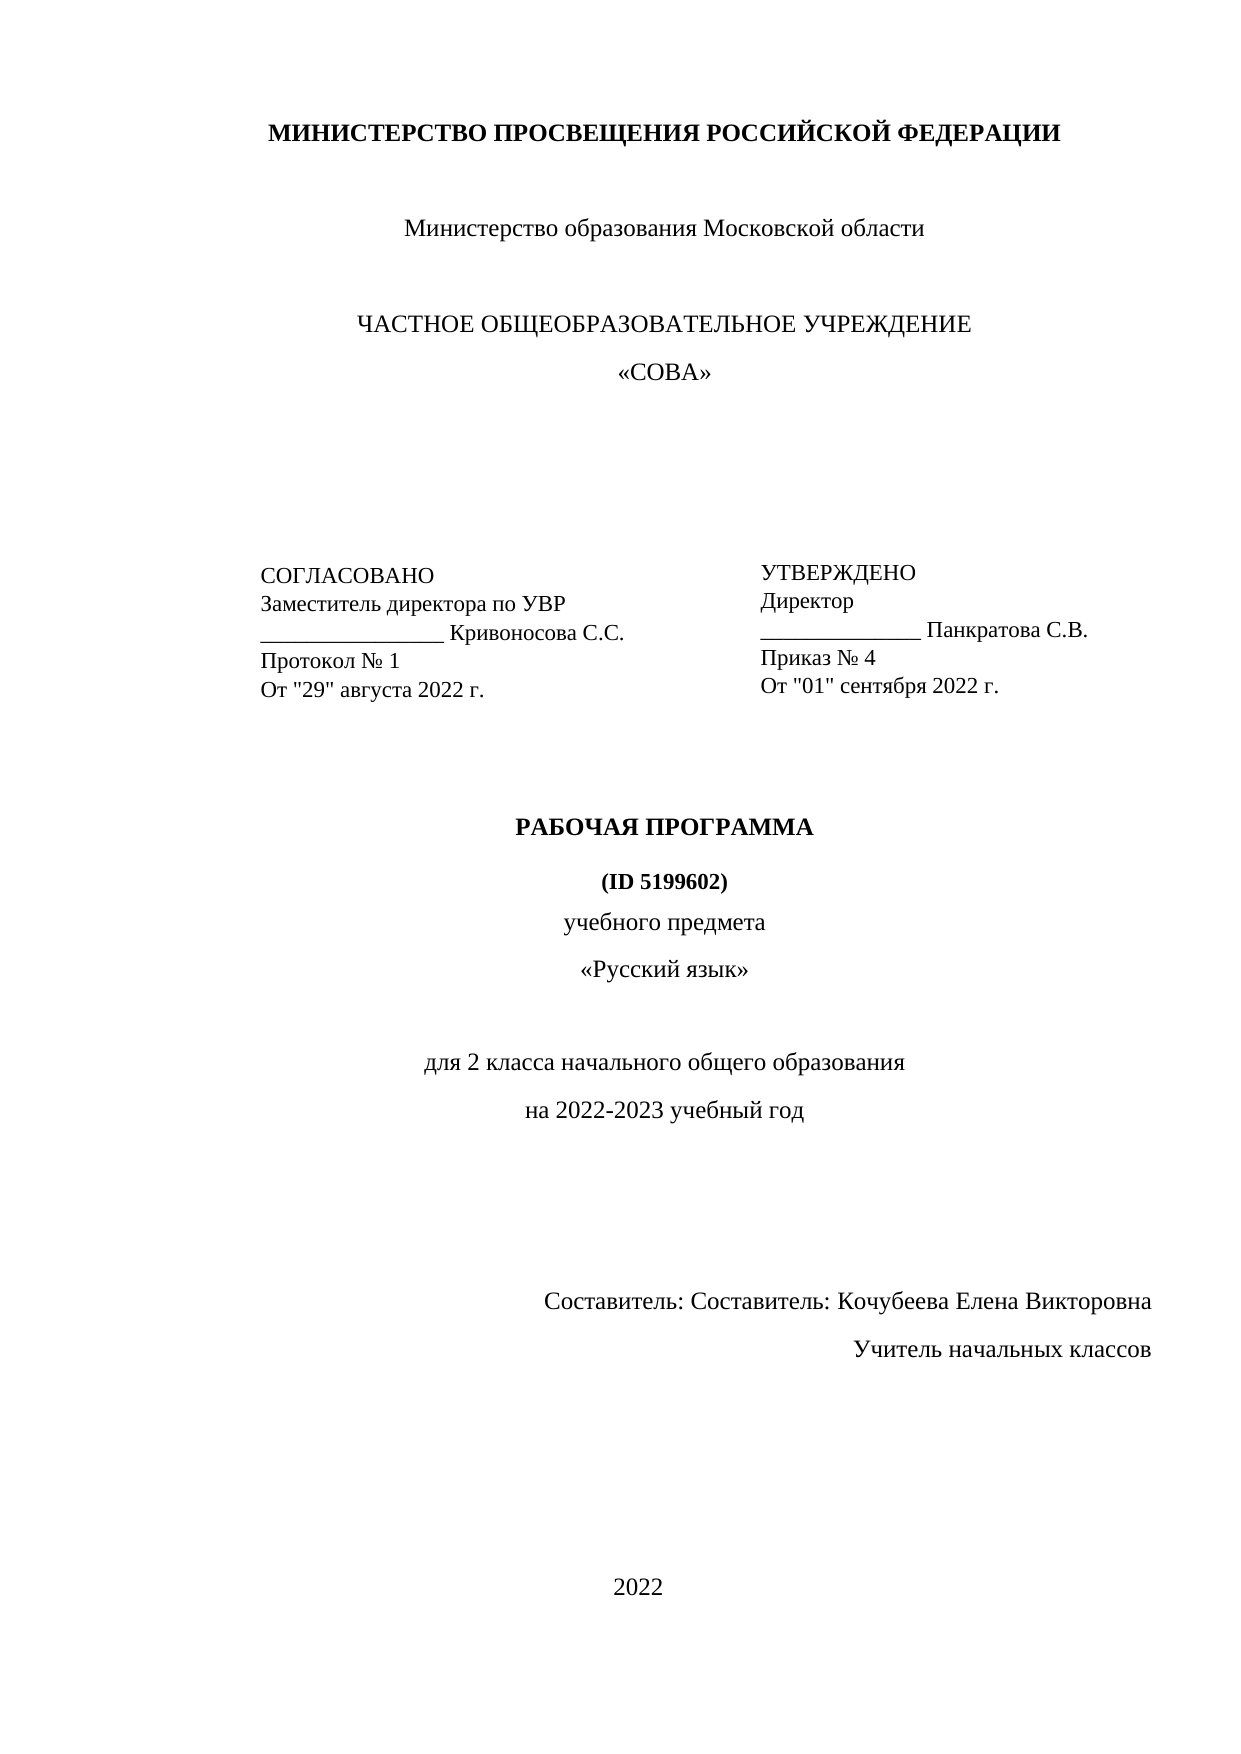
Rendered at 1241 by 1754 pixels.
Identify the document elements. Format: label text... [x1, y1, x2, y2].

text «СОВА» [177, 357, 1152, 385]
text учебного предмета [177, 907, 1152, 936]
text (ID 5199602) [177, 868, 1152, 894]
text «Русский язык» [177, 954, 1152, 983]
text МИНИСТЕРСТВО ПРОСВЕЩЕНИЯ РОССИЙСКОЙ ФЕДЕРАЦИИ [177, 118, 1152, 147]
text для 2 класса начального общего образования [177, 1047, 1152, 1076]
text РАБОЧАЯ ПРОГРАММА [177, 812, 1152, 841]
text Министерство образования Московской области [177, 213, 1152, 242]
text на 2022-2023 учебный год [177, 1095, 1152, 1124]
text Учитель начальных классов [177, 1334, 1152, 1362]
text 2022 [177, 1572, 1152, 1601]
text ЧАСТНОЕ ОБЩЕОБРАЗОВАТЕЛЬНОЕ УЧРЕЖДЕНИЕ [177, 309, 1152, 338]
text Составитель: Составитель: Кочубеева Елена Викторовна [177, 1286, 1152, 1315]
